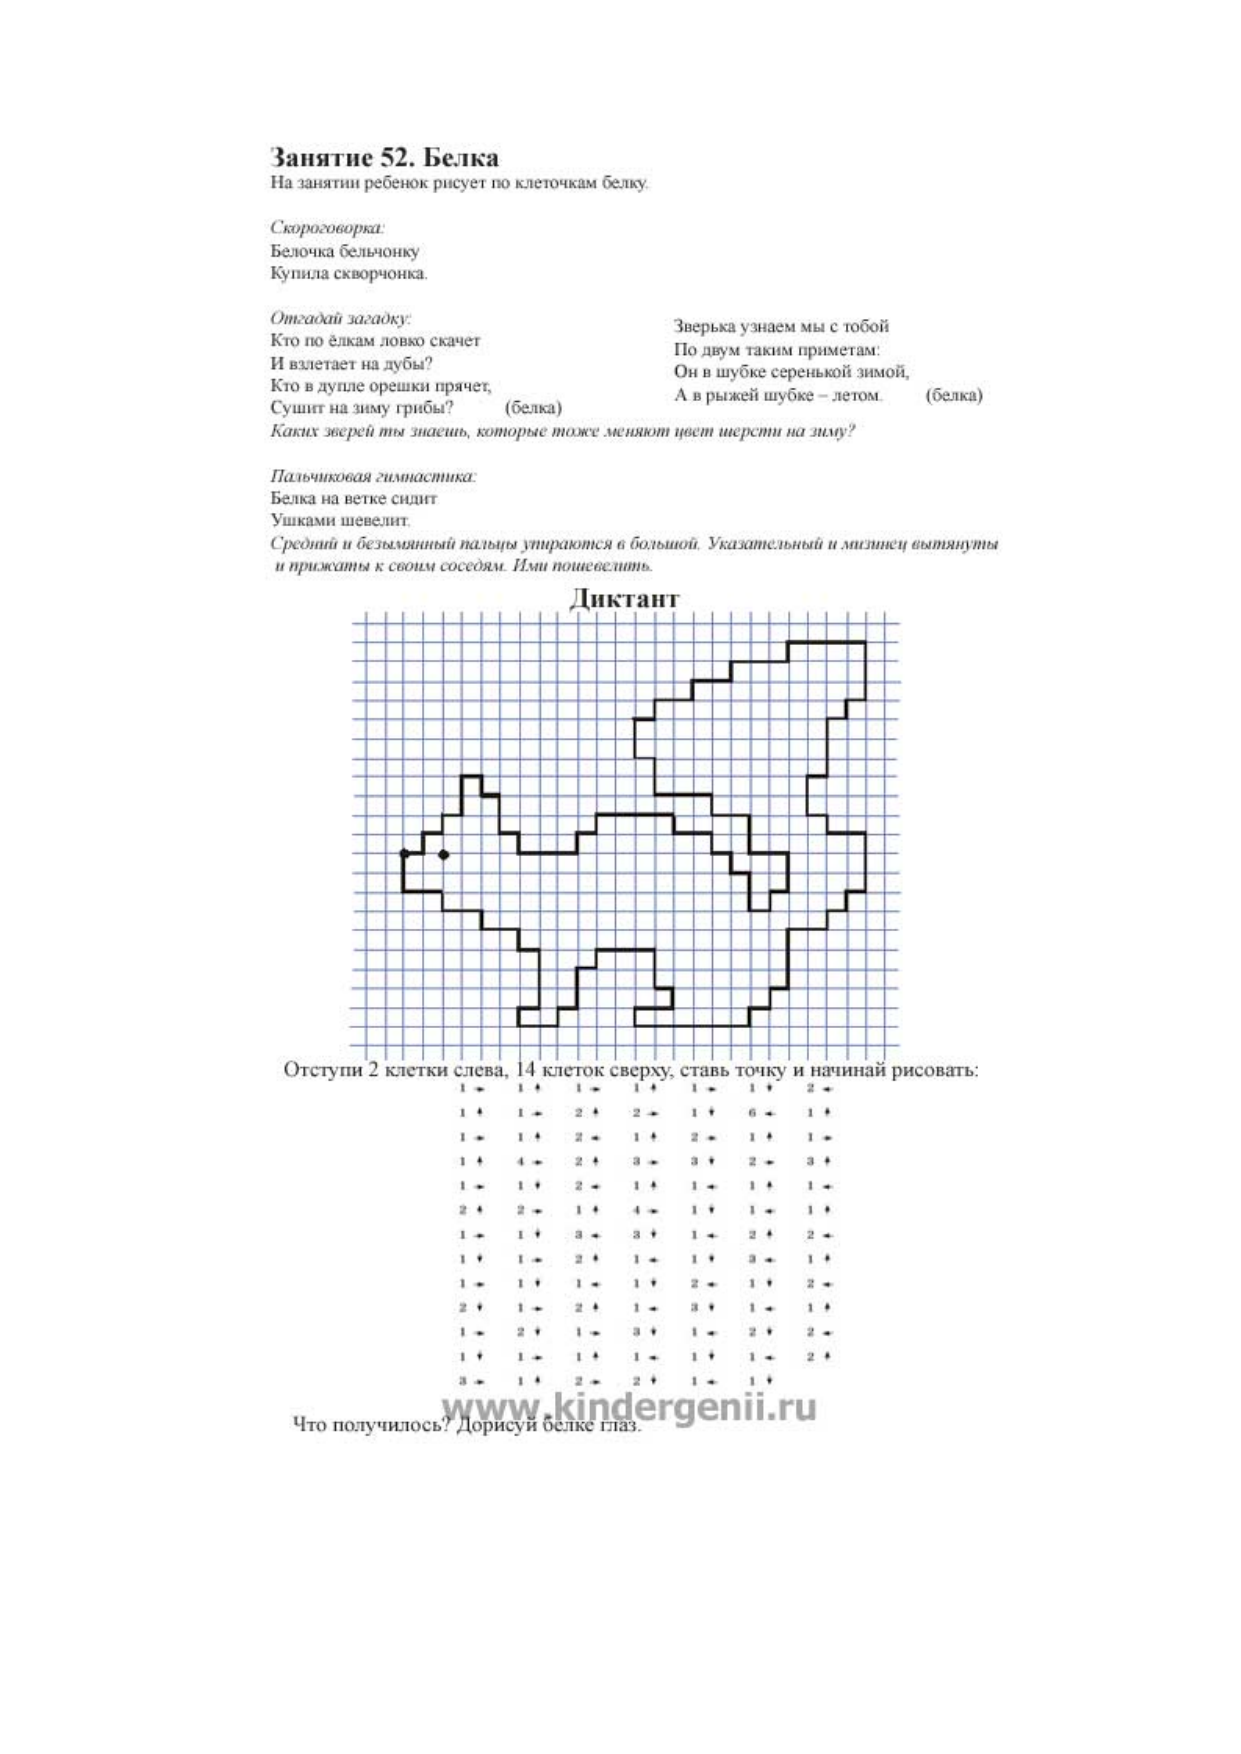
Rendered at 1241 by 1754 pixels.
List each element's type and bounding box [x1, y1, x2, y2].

picture [177, 118, 1064, 1447]
